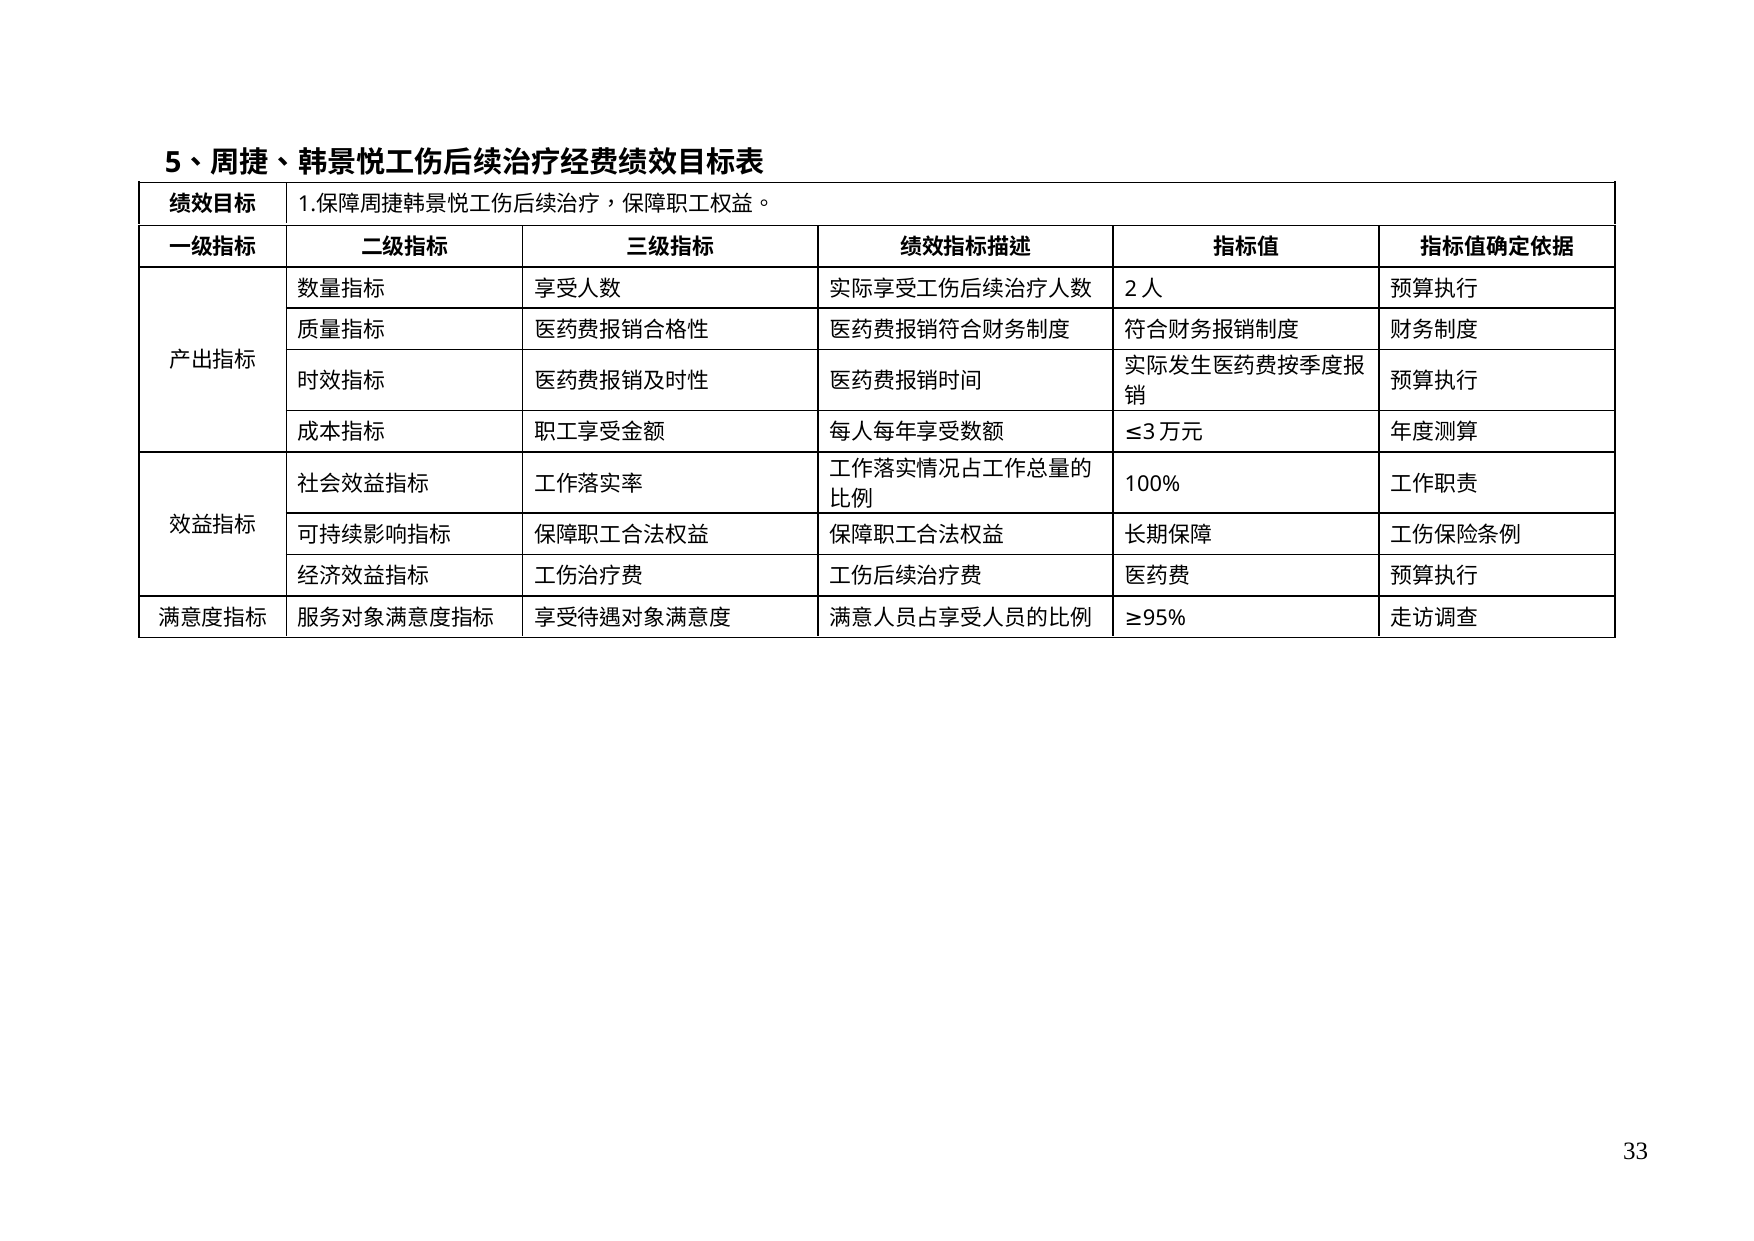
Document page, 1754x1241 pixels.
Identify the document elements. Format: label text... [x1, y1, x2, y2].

table_cell 工伤保险条例 [1380, 514, 1614, 554]
table_cell 工伤治疗费 [523, 555, 817, 595]
table_cell 长期保障 [1114, 514, 1378, 554]
table_cell ≤3万元 [1114, 411, 1378, 451]
table_cell 医药费报销符合财务制度 [819, 309, 1112, 349]
table_header 一级指标 [140, 226, 286, 266]
table_header 绩效指标描述 [819, 226, 1112, 266]
table_cell 享受待遇对象满意度 [523, 597, 817, 636]
table_cell 预算执行 [1380, 268, 1614, 307]
table_cell 效益指标 [140, 453, 286, 595]
table_cell 每人每年享受数额 [819, 411, 1112, 451]
table_header 指标值 [1114, 226, 1378, 266]
table_cell 年度测算 [1380, 411, 1614, 451]
table_cell 预算执行 [1380, 350, 1614, 410]
table_cell 社会效益指标 [287, 453, 522, 512]
table_cell 质量指标 [287, 309, 522, 349]
table_cell 保障职工合法权益 [819, 514, 1112, 554]
table_cell 享受人数 [523, 268, 817, 307]
table_header 绩效目标 [140, 183, 286, 223]
table_cell 工作落实率 [523, 453, 817, 512]
table_cell 医药费报销时间 [819, 350, 1112, 410]
table_cell 数量指标 [287, 268, 522, 307]
table_header 1.保障周捷韩景悦工伤后续治疗，保障职工权益。 [287, 183, 1614, 223]
table_cell 可持续影响指标 [287, 514, 522, 554]
table_cell 经济效益指标 [287, 555, 522, 595]
table_header 三级指标 [523, 226, 817, 266]
table_cell 时效指标 [287, 350, 522, 410]
table_cell 财务制度 [1380, 309, 1614, 349]
table_cell 满意度指标 [140, 597, 286, 636]
table_cell 符合财务报销制度 [1114, 309, 1378, 349]
table_cell 服务对象满意度指标 [287, 597, 522, 636]
table_cell ≥95% [1114, 597, 1378, 636]
table_cell 满意人员占享受人员的比例 [819, 597, 1112, 636]
table_cell 预算执行 [1380, 555, 1614, 595]
table_cell 保障职工合法权益 [523, 514, 817, 554]
table_cell 2人 [1114, 268, 1378, 307]
table_cell 医药费报销及时性 [523, 350, 817, 410]
table_cell 实际发生医药费按季度报销 [1114, 350, 1378, 410]
table_cell 医药费报销合格性 [523, 309, 817, 349]
table_cell 实际享受工伤后续治疗人数 [819, 268, 1112, 307]
table_cell 成本指标 [287, 411, 522, 451]
table_cell 走访调查 [1380, 597, 1614, 636]
table_cell 医药费 [1114, 555, 1378, 595]
table_cell 工作职责 [1380, 453, 1614, 512]
table_header 指标值确定依据 [1380, 226, 1614, 266]
table_cell 100% [1114, 453, 1378, 512]
text 5、周捷、韩景悦工伤后续治疗经费绩效目标表 [106, 142, 1648, 181]
table_header 二级指标 [287, 226, 522, 266]
table_cell 工伤后续治疗费 [819, 555, 1112, 595]
table_cell 职工享受金额 [523, 411, 817, 451]
table_cell 产出指标 [140, 268, 286, 451]
table_cell 工作落实情况占工作总量的比例 [819, 453, 1112, 512]
